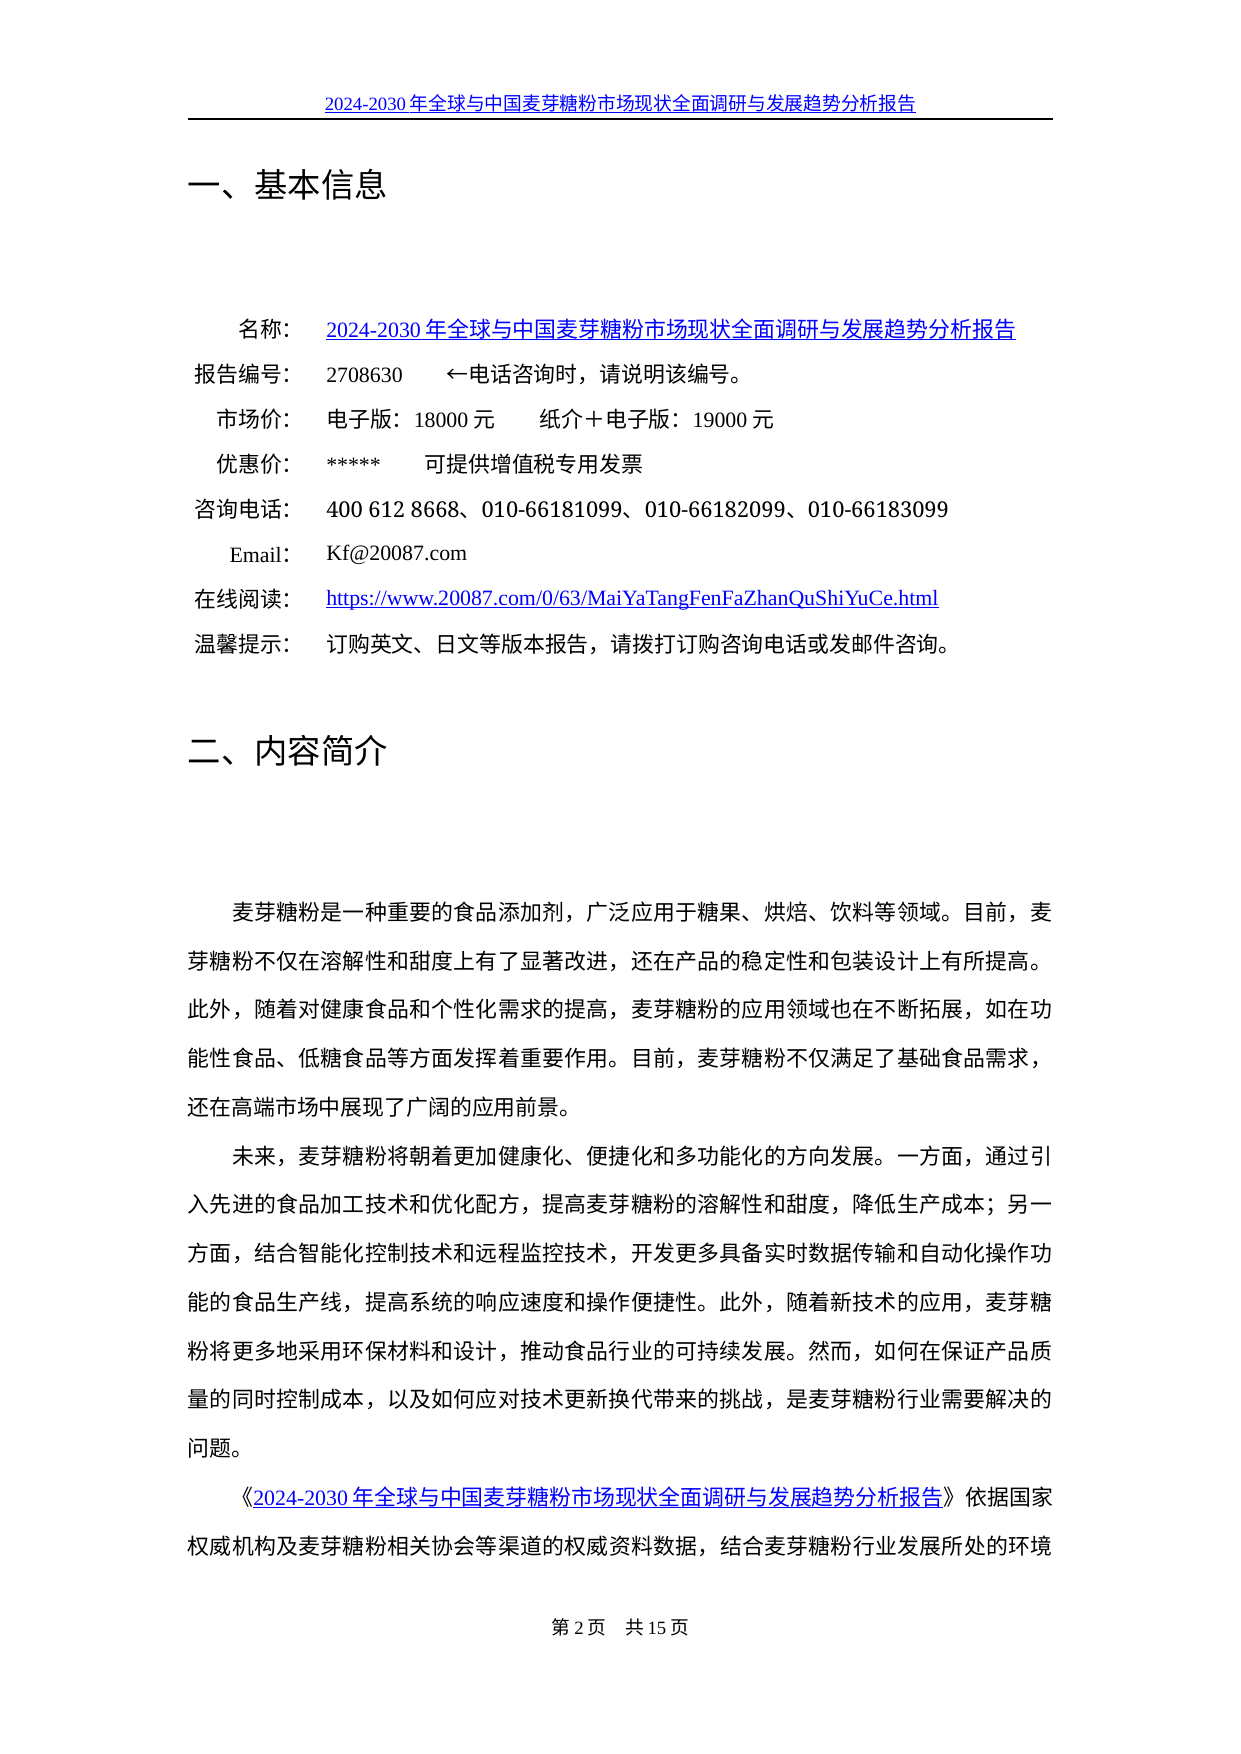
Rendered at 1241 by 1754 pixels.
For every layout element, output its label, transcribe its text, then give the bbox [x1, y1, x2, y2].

table_cell Email： [167, 537, 315, 582]
table_cell 市场价： [167, 402, 315, 447]
table_cell 订购英文、日文等版本报告，请拨打订购咨询电话或发邮件咨询。 [315, 627, 1073, 672]
table_header 名称： [167, 312, 315, 357]
table_cell 报告编号： [167, 357, 315, 402]
table_cell 电子版：18000 元 纸介＋电子版：19000 元 [315, 402, 1073, 447]
table_cell 400 612 8668、010-66181099、010-66182099、010-66183099 [315, 492, 1073, 537]
table_cell 2708630 ←电话咨询时，请说明该编号。 [315, 357, 1073, 402]
table_cell [315, 582, 1073, 627]
table_cell 咨询电话： [167, 492, 315, 537]
table_cell Kf@20087.com [315, 537, 1073, 582]
title 一、基本信息 [187, 150, 1053, 215]
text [187, 894, 1053, 1561]
table_cell ***** 可提供增值税专用发票 [315, 447, 1073, 492]
title 二、内容简介 [187, 717, 1053, 782]
table_cell 温馨提示： [167, 627, 315, 672]
table_cell 优惠价： [167, 447, 315, 492]
table_header 2024-2030年全球与中国麦芽糖粉市场现状全面调研与发展趋势分析报告 [315, 312, 1073, 357]
table_cell 在线阅读： [167, 582, 315, 627]
